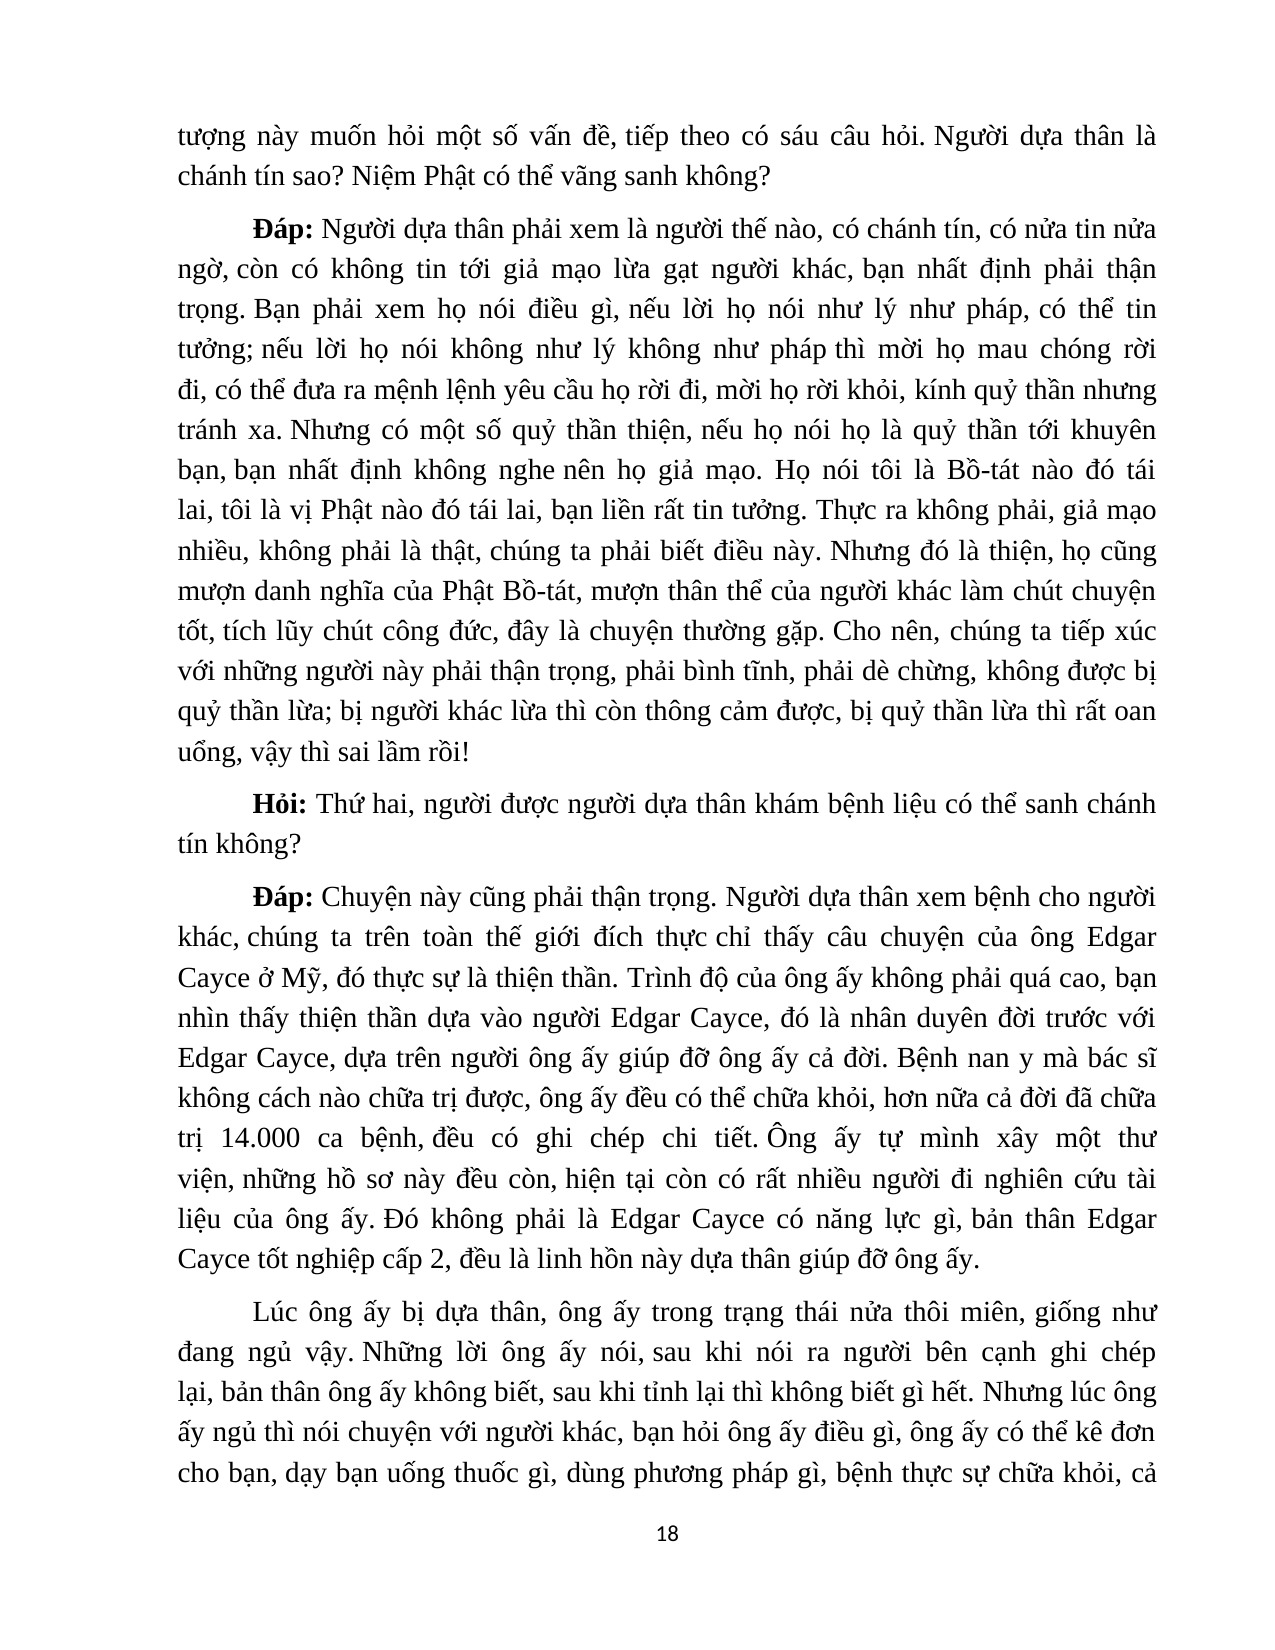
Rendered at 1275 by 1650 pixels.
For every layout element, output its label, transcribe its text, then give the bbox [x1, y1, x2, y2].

text Hỏi: Thứ hai, người được người dựa thân khám bệnh liệu có thể sanh chánh tín không? [177, 786, 1157, 860]
text Đáp: Chuyện này cũng phải thận trọng. Người dựa thân xem bệnh cho người khác, chúng ta trên toàn thế giới đích thực chỉ thấy câu chuyện của ông Edgar Cayce ở Mỹ, đó thực sự là thiện thần. Trình độ của ông ấy không phải quá cao, bạn nhìn thấy thiện thần dựa vào người Edgar Cayce, đó là nhân duyên đời trước với Edgar Cayce, dựa trên người ông ấy giúp đỡ ông ấy cả đời. Bệnh nan y mà bác sĩ không cách nào chữa trị được, ông ấy đều có thể chữa khỏi, hơn nữa cả đời đã chữa trị 14.000 ca bệnh, đều có ghi chép chi tiết. Ông ấy tự mình xây một thư viện, những hồ sơ này đều còn, hiện tại còn có rất nhiều người đi nghiên cứu tài liệu của ông ấy. Đó không phải là Edgar Cayce có năng lực gì, bản thân Edgar Cayce tốt nghiệp cấp 2, đều là linh hồn này dựa thân giúp đỡ ông ấy. [177, 879, 1157, 1275]
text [177, 118, 1157, 192]
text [177, 1294, 1157, 1488]
text Đáp: Người dựa thân phải xem là người thế nào, có chánh tín, có nửa tin nửa ngờ, còn có không tin tới giả mạo lừa gạt người khác, bạn nhất định phải thận trọng. Bạn phải xem họ nói điều gì, nếu lời họ nói như lý như pháp, có thể tin tưởng; nếu lời họ nói không như lý không như pháp thì mời họ mau chóng rời đi, có thể đưa ra mệnh lệnh yêu cầu họ rời đi, mời họ rời khỏi, kính quỷ thần nhưng tránh xa. Nhưng có một số quỷ thần thiện, nếu họ nói họ là quỷ thần tới khuyên bạn, bạn nhất định không nghe nên họ giả mạo. Họ nói tôi là Bồ-tát nào đó tái lai, tôi là vị Phật nào đó tái lai, bạn liền rất tin tưởng. Thực ra không phải, giả mạo nhiều, không phải là thật, chúng ta phải biết điều này. Nhưng đó là thiện, họ cũng mượn danh nghĩa của Phật Bồ-tát, mượn thân thể của người khác làm chút chuyện tốt, tích lũy chút công đức, đây là chuyện thường gặp. Cho nên, chúng ta tiếp xúc với những người này phải thận trọng, phải bình tĩnh, phải dè chừng, không được bị quỷ thần lừa; bị người khác lừa thì còn thông cảm được, bị quỷ thần lừa thì rất oan uổng, vậy thì sai lầm rồi! [177, 211, 1157, 767]
